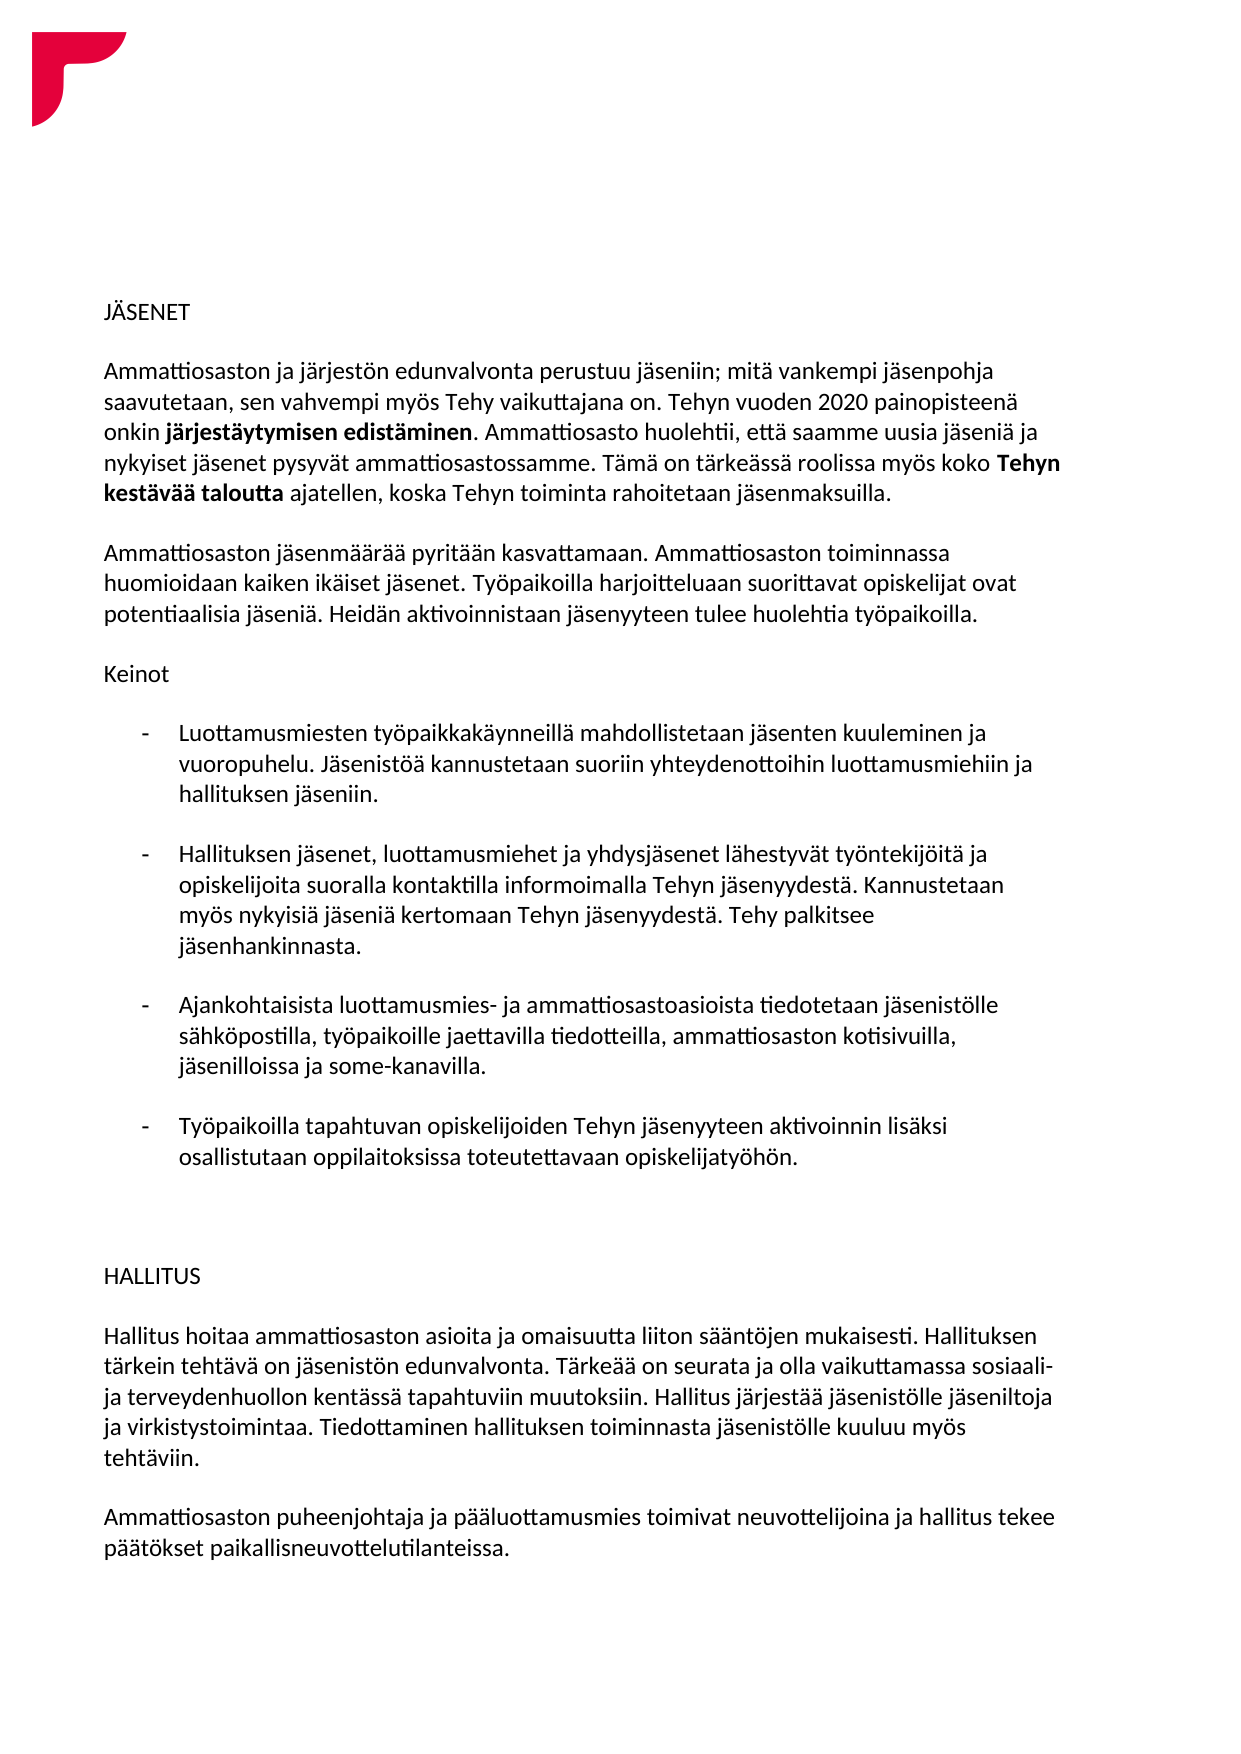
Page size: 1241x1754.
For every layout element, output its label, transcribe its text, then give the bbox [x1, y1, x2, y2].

text Ammattiosaston ja järjestön edunvalvonta perustuu jäseniin; mitä vankempi jäsenpohja saavutetaan, sen vahvempi myös Tehy vaikuttajana on. Tehyn vuoden 2020 painopisteenä onkin järjestäytymisen edistäminen. Ammattiosasto huolehtii, että saamme uusia jäseniä ja nykyiset jäsenet pysyvät ammattiosastossamme. Tämä on tärkeässä roolissa myös koko Tehyn kestävää taloutta ajatellen, koska Tehyn toiminta rahoitetaan jäsenmaksuilla. [103, 355, 1063, 508]
list Hallituksen jäsenet, luottamusmiehet ja yhdysjäsenet lähestyvät työntekijöitä ja opiskelijoita suoralla kontaktilla informoimalla Tehyn jäsenyydestä. Kannustetaan myös nykyisiä jäseniä kertomaan Tehyn jäsenyydestä. Tehy palkitsee jäsenhankinnasta. [141, 838, 1063, 960]
list Luottamusmiesten työpaikkakäynneillä mahdollistetaan jäsenten kuuleminen ja vuoropuhelu. Jäsenistöä kannustetaan suoriin yhteydenottoihin luottamusmiehiin ja hallituksen jäseniin. [141, 717, 1063, 809]
list Ajankohtaisista luottamusmies- ja ammattiosastoasioista tiedotetaan jäsenistölle sähköpostilla, työpaikoille jaettavilla tiedotteilla, ammattiosaston kotisivuilla, jäsenilloissa ja some-kanavilla. [141, 989, 1063, 1081]
text HALLITUS [103, 1260, 1063, 1291]
text Ammattiosaston puheenjohtaja ja pääluottamusmies toimivat neuvottelijoina ja hallitus tekee päätökset paikallisneuvottelutilanteissa. [103, 1502, 1063, 1563]
text Hallitus hoitaa ammattiosaston asioita ja omaisuutta liiton sääntöjen mukaisesti. Hallituksen tärkein tehtävä on jäsenistön edunvalvonta. Tärkeää on seurata ja olla vaikuttamassa sosiaali- ja terveydenhuollon kentässä tapahtuviin muutoksiin. Hallitus järjestää jäsenistölle jäseniltoja ja virkistystoimintaa. Tiedottaminen hallituksen toiminnasta jäsenistölle kuuluu myös tehtäviin. [103, 1320, 1063, 1472]
text JÄSENET [103, 296, 1063, 327]
picture [0, 0, 1240, 268]
text Ammattiosaston jäsenmäärää pyritään kasvattamaan. Ammattiosaston toiminnassa huomioidaan kaiken ikäiset jäsenet. Työpaikoilla harjoitteluaan suorittavat opiskelijat ovat potentiaalisia jäseniä. Heidän aktivoinnistaan jäsenyyteen tulee huolehtia työpaikoilla. [103, 537, 1063, 629]
text Keinot [103, 658, 1063, 688]
list Työpaikoilla tapahtuvan opiskelijoiden Tehyn jäsenyyteen aktivoinnin lisäksi osallistutaan oppilaitoksissa toteutettavaan opiskelijatyöhön. [141, 1110, 1063, 1171]
